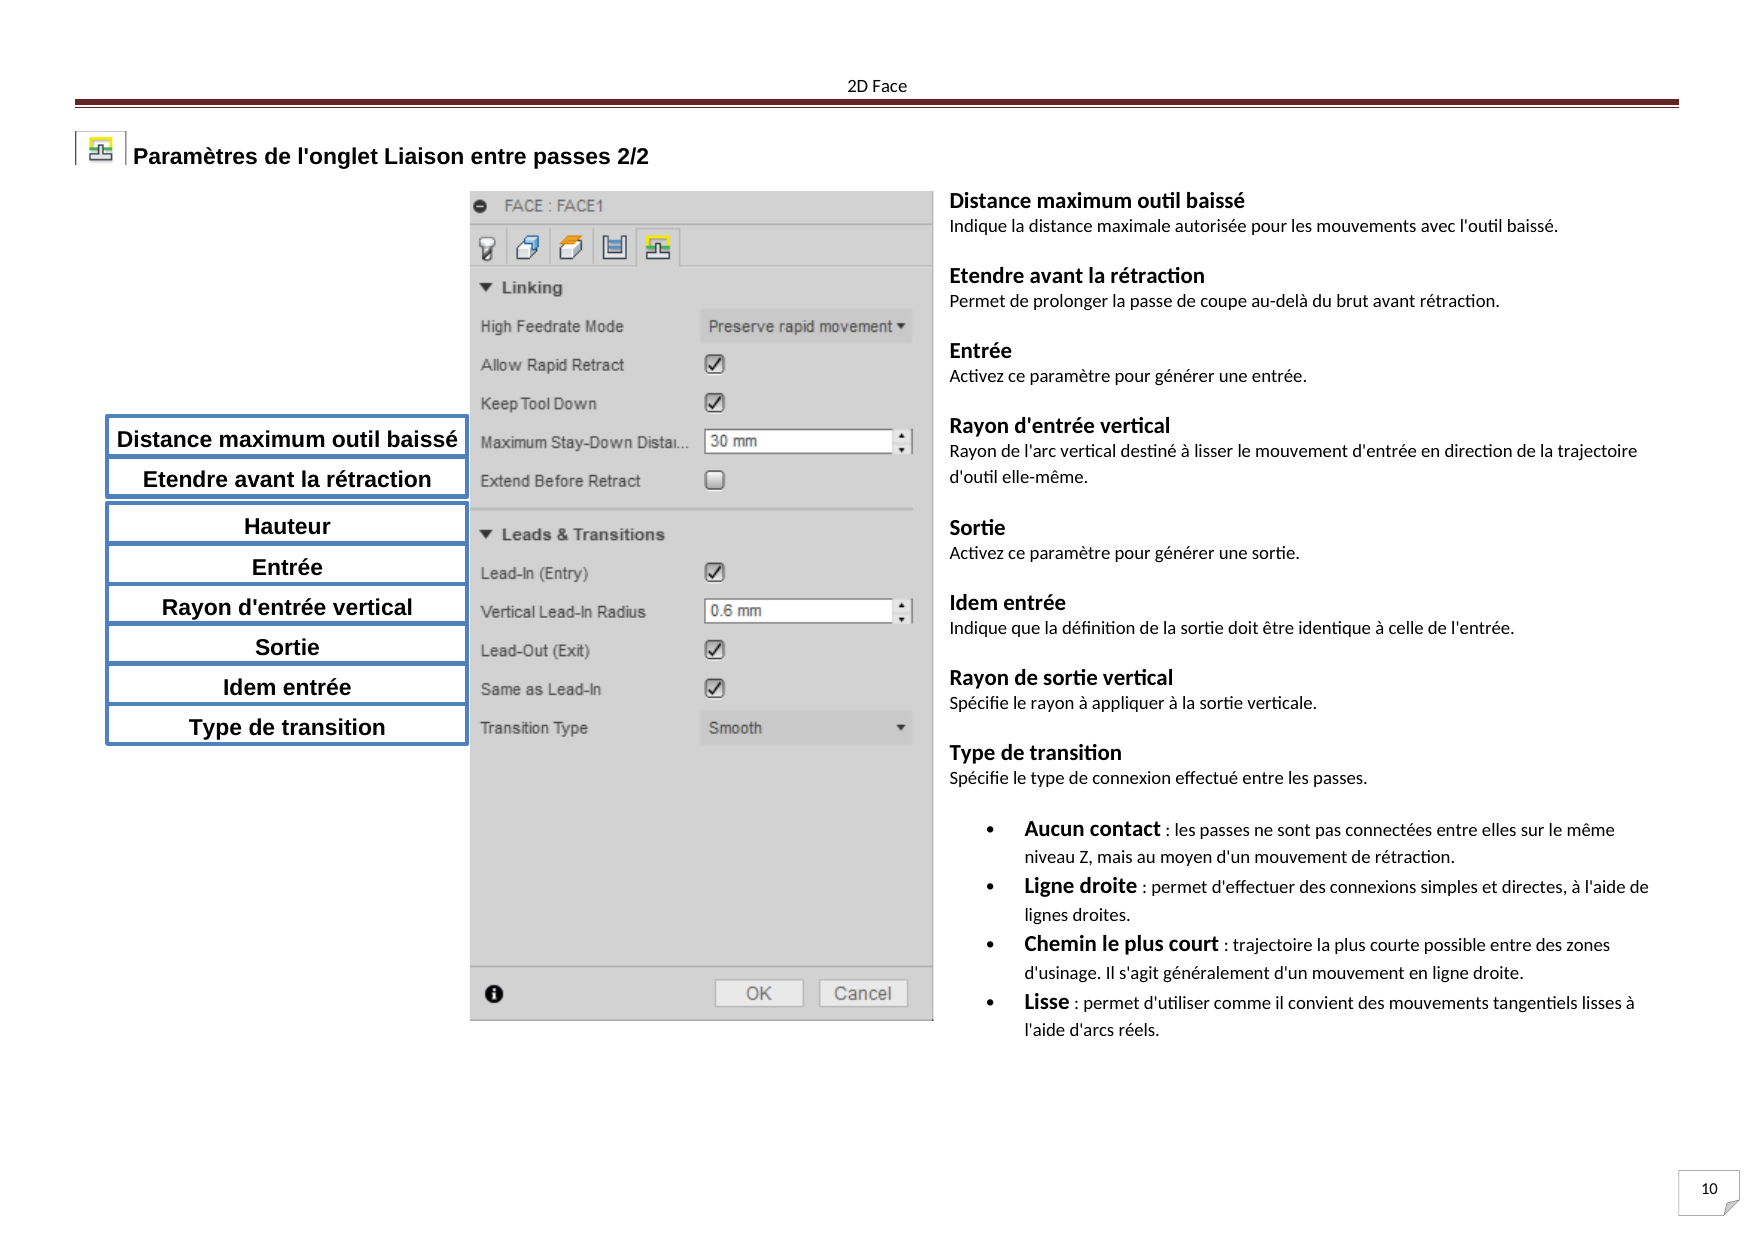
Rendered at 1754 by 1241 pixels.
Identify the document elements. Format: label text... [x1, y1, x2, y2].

list Paramètres de l'onglet Liaison entre passes 2/2 [75, 131, 1679, 169]
picture [75, 131, 127, 165]
